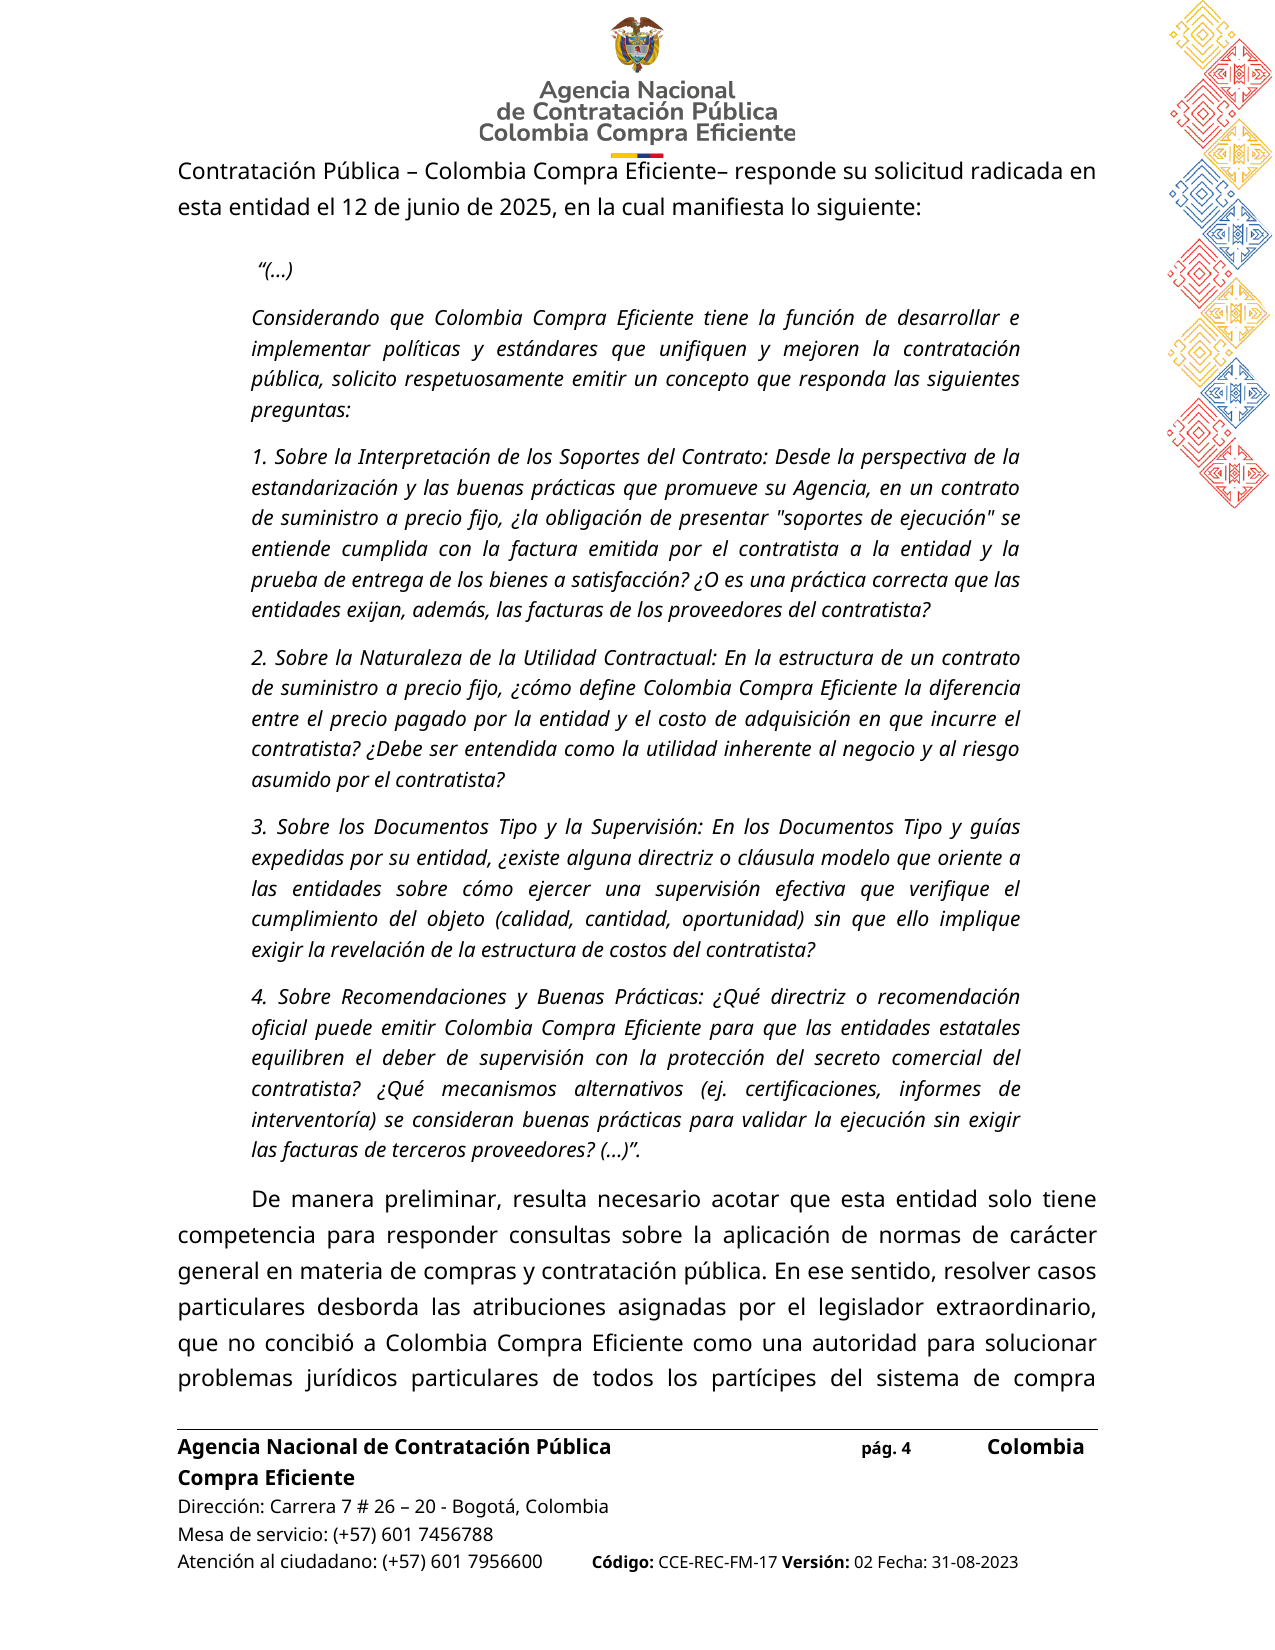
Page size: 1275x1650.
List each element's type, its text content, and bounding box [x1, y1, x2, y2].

picture [479, 17, 796, 155]
text 1. Sobre la Interpretación de los Soportes del Contrato: Desde la perspectiva de la estandarización y las buenas prácticas que promueve su Agencia, en un contrato de suministro a precio fijo, ¿la obligación de presentar "soportes de ejecución" se entiende cumplida con la factura emitida por el contratista a la entidad y la prueba de entrega de los bienes a satisfacción? ¿O es una práctica correcta que las entidades exijan, además, las facturas de los proveedores del contratista? [251, 442, 1024, 624]
text 3. Sobre los Documentos Tipo y la Supervisión: En los Documentos Tipo y guías expedidas por su entidad, ¿existe alguna directriz o cláusula modelo que oriente a las entidades sobre cómo ejercer una supervisión efectiva que verifique el cumplimiento del objeto (calidad, cantidad, oportunidad) sin que ello implique exigir la revelación de la estructura de costos del contratista? [251, 812, 1024, 963]
picture [1165, 0, 1272, 506]
text “(…) [251, 256, 1024, 284]
text 4. Sobre Recomendaciones y Buenas Prácticas: ¿Qué directriz o recomendación oficial puede emitir Colombia Compra Eficiente para que las entidades estatales equilibren el deber de supervisión con la protección del secreto comercial del contratista? ¿Qué mecanismos alternativos (ej. certificaciones, informes de interventoría) se consideran buenas prácticas para validar la ejecución sin exigir las facturas de terceros proveedores? (…)”. [251, 982, 1024, 1164]
text Considerando que Colombia Compra Eficiente tiene la función de desarrollar e implementar políticas y estándares que unifiquen y mejoren la contratación pública, solicito respetuosamente emitir un concepto que responda las siguientes preguntas: [251, 303, 1024, 423]
text 2. Sobre la Naturaleza de la Utilidad Contractual: En la estructura de un contrato de suministro a precio fijo, ¿cómo define Colombia Compra Eficiente la diferencia entre el precio pagado por la entidad y el costo de adquisición en que incurre el contratista? ¿Debe ser entendida como la utilidad inherente al negocio y al riesgo asumido por el contratista? [251, 643, 1024, 794]
